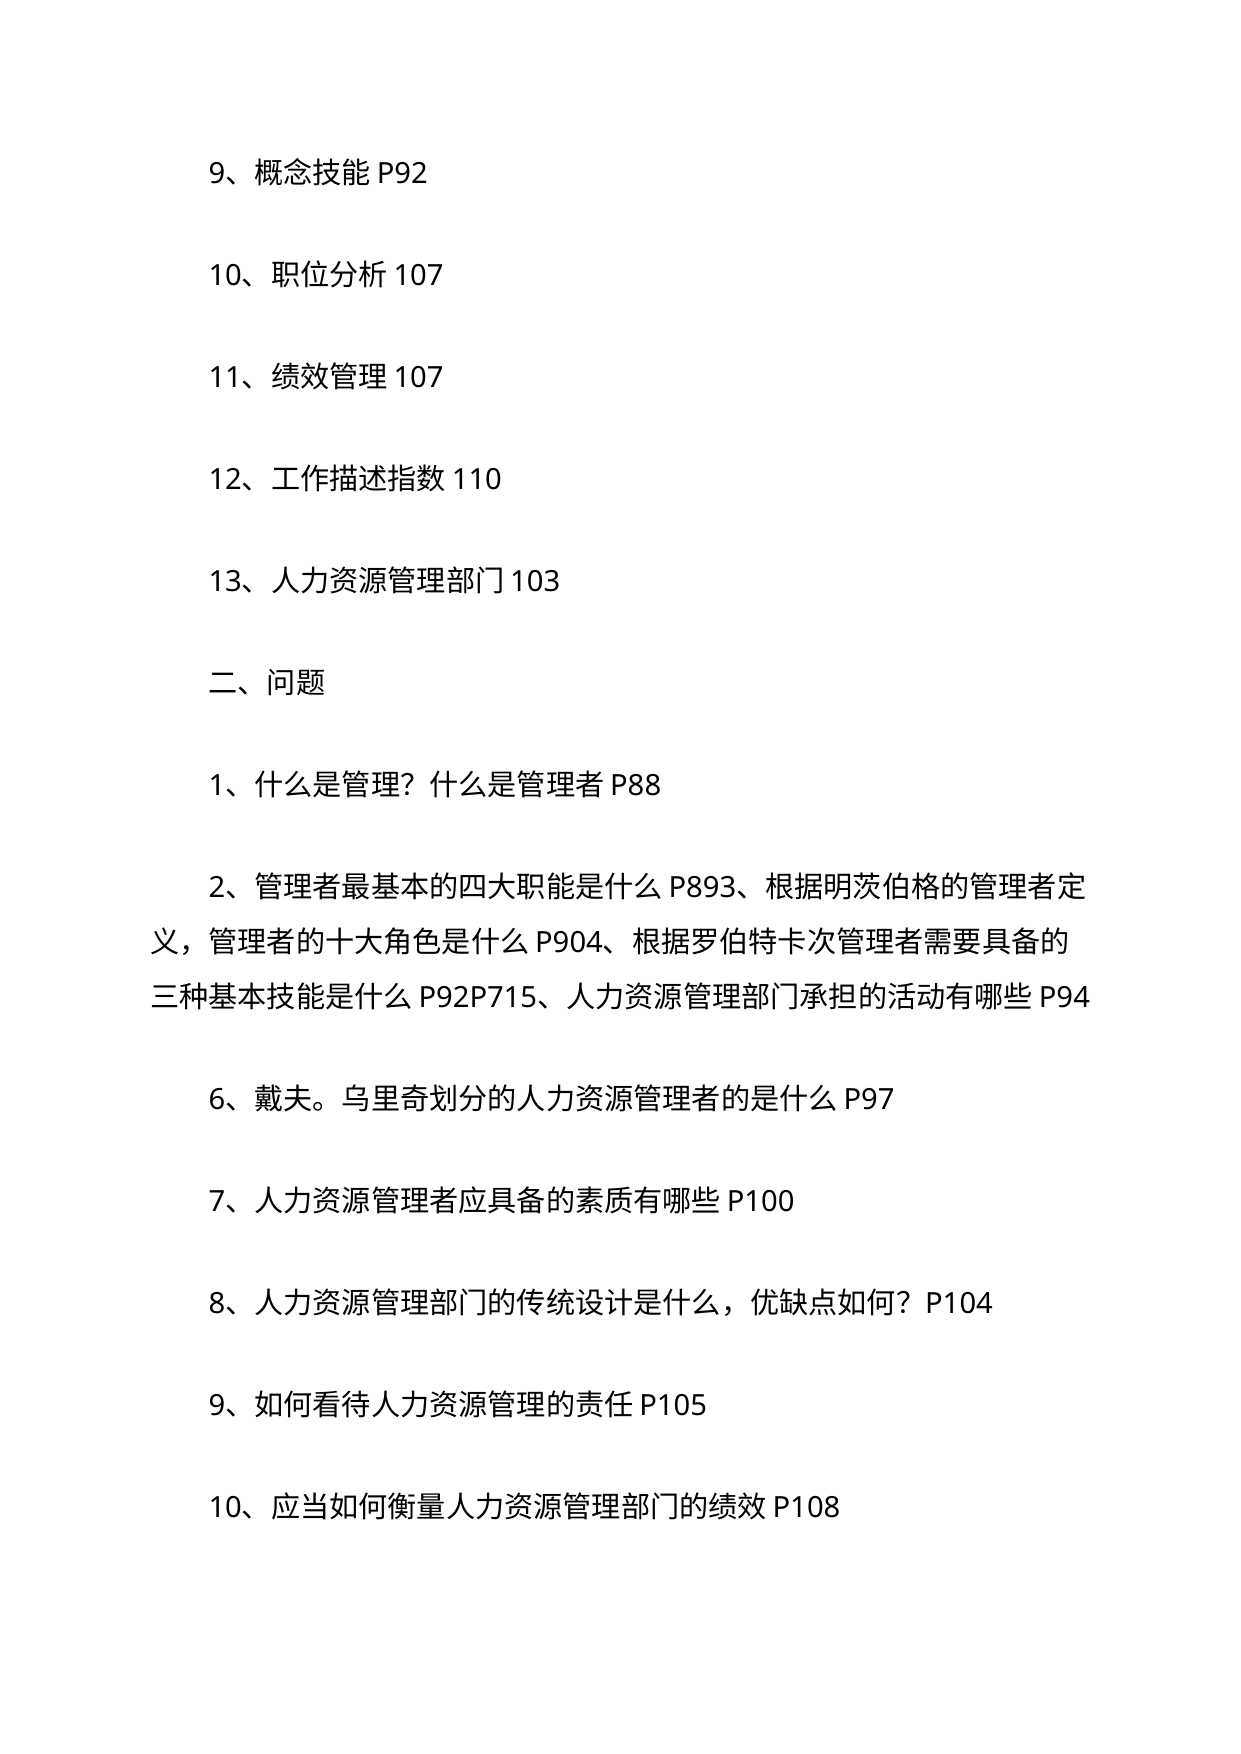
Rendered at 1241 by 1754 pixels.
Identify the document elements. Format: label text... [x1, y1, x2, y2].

text 2、管理者最基本的四大职能是什么P893、根据明茨伯格的管理者定义，管理者的十大角色是什么P904、根据罗伯特卡次管理者需要具备的三种基本技能是什么P92P715、人力资源管理部门承担的活动有哪些P94 [150, 864, 1090, 1016]
text 10、职位分析107 [150, 252, 1090, 294]
text 6、戴夫。乌里奇划分的人力资源管理者的是什么P97 [150, 1076, 1090, 1118]
text 11、绩效管理107 [150, 354, 1090, 396]
text 9、如何看待人力资源管理的责任P105 [150, 1382, 1090, 1424]
text 12、工作描述指数110 [150, 456, 1090, 498]
text 二、问题 [150, 660, 1090, 702]
text 7、人力资源管理者应具备的素质有哪些P100 [150, 1178, 1090, 1220]
text 8、人力资源管理部门的传统设计是什么，优缺点如何？P104 [150, 1279, 1090, 1322]
text 13、人力资源管理部门103 [150, 558, 1090, 600]
text 1、什么是管理？什么是管理者P88 [150, 762, 1090, 804]
text 9、概念技能P92 [150, 150, 1090, 192]
text 10、应当如何衡量人力资源管理部门的绩效P108 [150, 1483, 1090, 1526]
